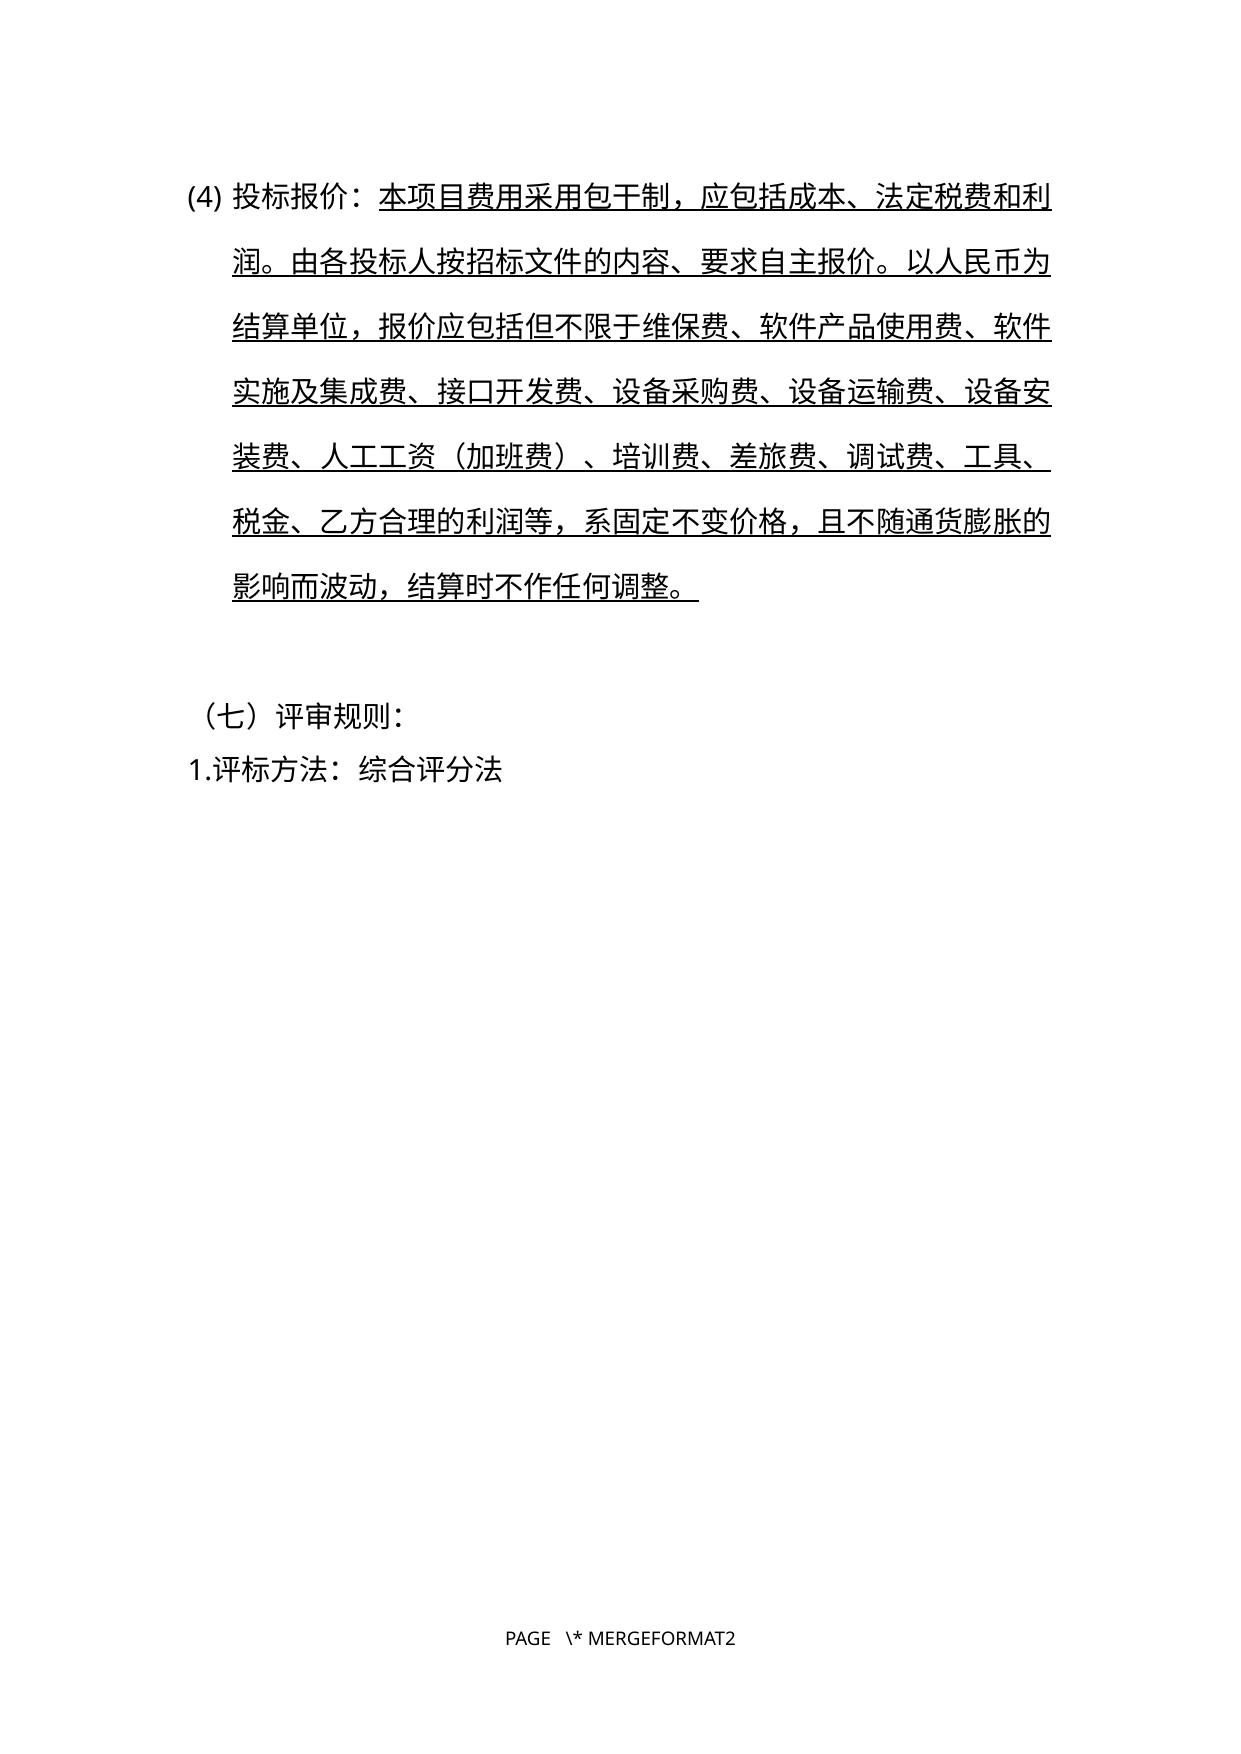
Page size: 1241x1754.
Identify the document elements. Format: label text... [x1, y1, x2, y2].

list 投标报价：本项目费用采用包干制，应包括成本、法定税费和利润。由各投标人按招标文件的内容、要求自主报价。以人民币为结算单位，报价应包括但不限于维保费、软件产品使用费、软件实施及集成费、接口开发费、设备采购费、设备运输费、设备安装费、人工工资（加班费）、培训费、差旅费、调试费、工具、税金、乙方合理的利润等，系固定不变价格，且不随通货膨胀的影响而波动，结算时不作任何调整。 [187, 162, 1053, 617]
text 1.评标方法：综合评分法 [187, 747, 1053, 789]
text （七）评审规则： [187, 682, 1053, 747]
